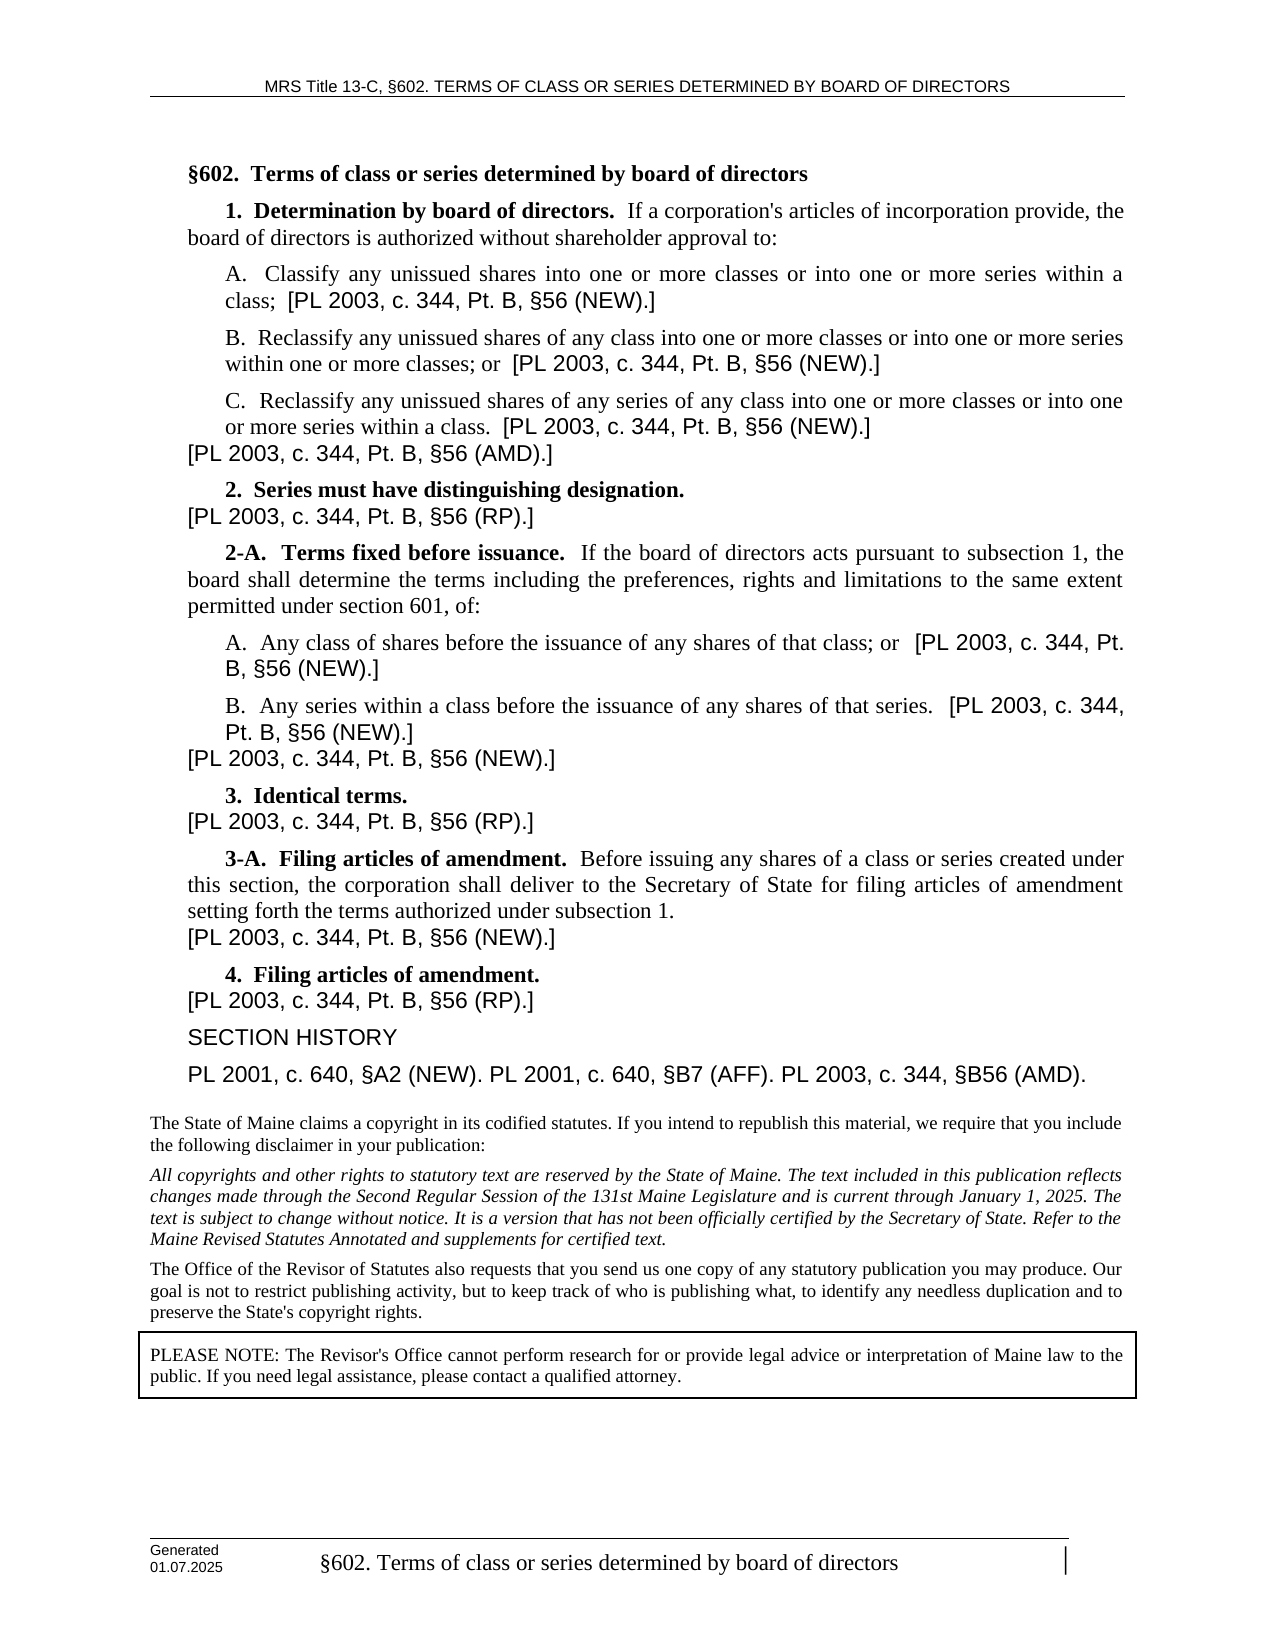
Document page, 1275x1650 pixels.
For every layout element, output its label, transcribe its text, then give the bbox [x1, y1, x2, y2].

text 2-A. Terms fixed before issuance. If the board of directors acts pursuant to subsection 1, the board shall determine the terms including the preferences, rights and limitations to the same extent permitted under section 601, of: [187, 539, 1125, 618]
text A. Classify any unissued shares into one or more classes or into one or more series within a class; [PL 2003, c. 344, Pt. B, §56 (NEW).] [225, 260, 1125, 313]
text The Office of the Revisor of Statutes also requests that you send us one copy of any statutory publication you may produce. Our goal is not to restrict publishing activity, but to keep track of who is publishing what, to identify any needless duplication and to preserve the State's copyright rights. [150, 1258, 1125, 1323]
text [PL 2003, c. 344, Pt. B, §56 (RP).] [187, 503, 1125, 529]
text 1. Determination by board of directors. If a corporation's articles of incorporation provide, the board of directors is authorized without shareholder approval to: [187, 197, 1125, 250]
text C. Reclassify any unissued shares of any series of any class into one or more classes or into one or more series within a class. [PL 2003, c. 344, Pt. B, §56 (NEW).] [225, 387, 1125, 439]
text [PL 2003, c. 344, Pt. B, §56 (RP).] [187, 987, 1125, 1013]
text B. Any series within a class before the issuance of any shares of that series. [PL 2003, c. 344, Pt. B, §56 (NEW).] [225, 692, 1125, 745]
text [PL 2003, c. 344, Pt. B, §56 (NEW).] [187, 924, 1125, 950]
text [PL 2003, c. 344, Pt. B, §56 (NEW).] [187, 745, 1125, 771]
text PLEASE NOTE: The Revisor's Office cannot perform research for or provide legal advice or interpretation of Maine law to the public. If you need legal assistance, please contact a qualified attorney. [140, 1333, 1135, 1397]
text §602. Terms of class or series determined by board of directors [187, 160, 1125, 187]
text [PL 2003, c. 344, Pt. B, §56 (AMD).] [187, 439, 1125, 466]
text 3. Identical terms. [187, 782, 1125, 808]
text 2. Series must have distinguishing designation. [187, 476, 1125, 503]
text A. Any class of shares before the issuance of any shares of that class; or [PL 2003, c. 344, Pt. B, §56 (NEW).] [225, 629, 1125, 682]
text SECTION HISTORY [187, 1024, 1125, 1050]
text The State of Maine claims a copyright in its codified statutes. If you intend to republish this material, we require that you include the following disclaimer in your publication: [150, 1112, 1125, 1155]
text 3-A. Filing articles of amendment. Before issuing any shares of a class or series created under this section, the corporation shall deliver to the Secretary of State for filing articles of amendment setting forth the terms authorized under subsection 1. [187, 845, 1125, 924]
text [PL 2003, c. 344, Pt. B, §56 (RP).] [187, 808, 1125, 834]
text 4. Filing articles of amendment. [187, 961, 1125, 987]
text PL 2001, c. 640, §A2 (NEW). PL 2001, c. 640, §B7 (AFF). PL 2003, c. 344, §B56 (AMD). [187, 1061, 1125, 1087]
text B. Reclassify any unissued shares of any class into one or more classes or into one or more series within one or more classes; or [PL 2003, c. 344, Pt. B, §56 (NEW).] [225, 323, 1125, 376]
text All copyrights and other rights to statutory text are reserved by the State of Maine. The text included in this publication reflects changes made through the Second Regular Session of the 131st Maine Legislature and is current through January 1, 2025 . The text is subject to change without notice. It is a version that has not been officially certified by the Secretary of State. Refer to the Maine Revised Statutes Annotated and supplements for certified text. [150, 1163, 1125, 1250]
